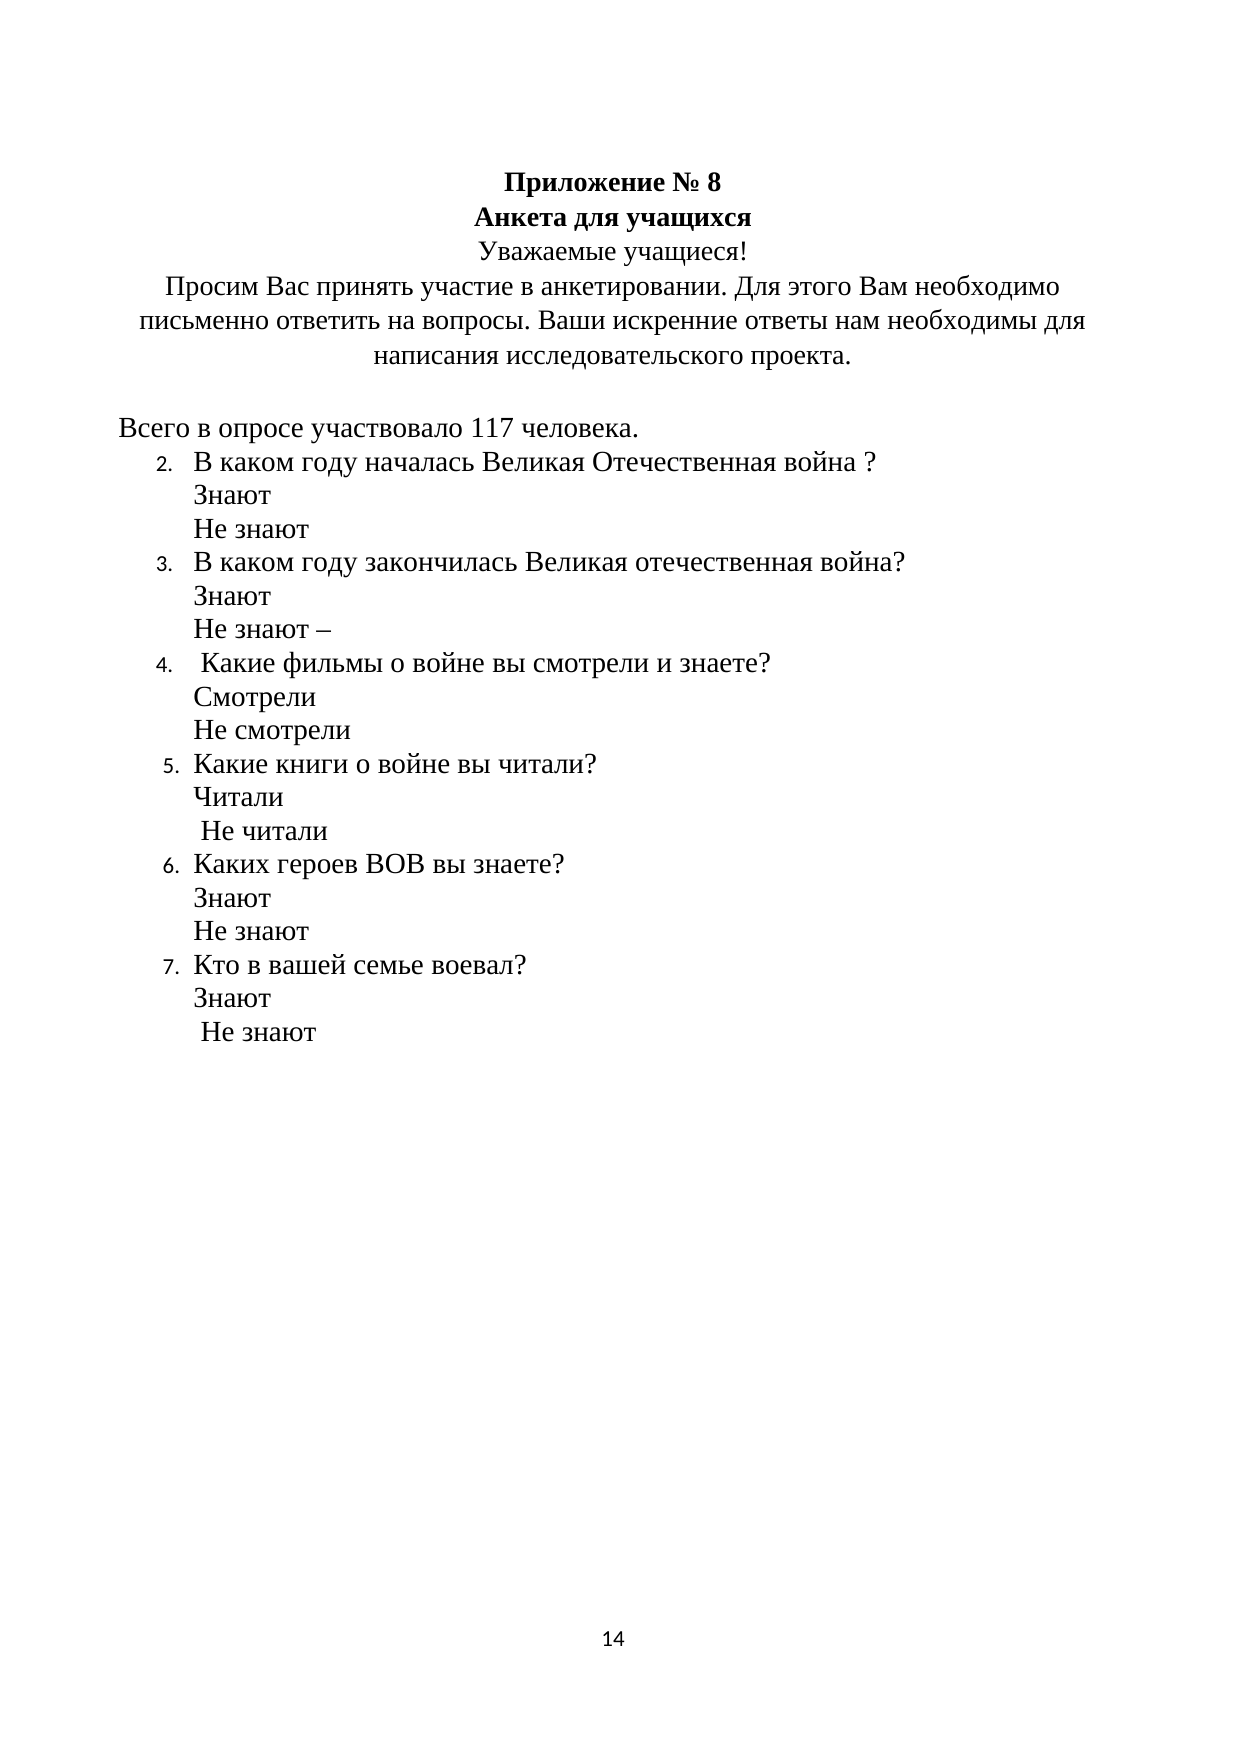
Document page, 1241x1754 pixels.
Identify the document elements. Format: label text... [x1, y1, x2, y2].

text Знают [193, 880, 1107, 913]
text Не знают [193, 1014, 1107, 1048]
list В каком году началась Великая Отечественная война ? [156, 444, 1107, 477]
text Знают [193, 578, 1107, 612]
text Знают [193, 477, 1107, 511]
text Анкета для учащихся [118, 197, 1107, 232]
text Не читали [193, 813, 1107, 846]
text Уважаемые учащиеся! [118, 232, 1107, 267]
text Читали [193, 779, 1107, 813]
text Всего в опросе участвовало 117 человека. [118, 405, 1107, 444]
text Не знают [193, 511, 1107, 544]
text Знают [193, 981, 1107, 1014]
text Не знают [193, 913, 1107, 947]
list Кто в вашей семье воевал? [162, 947, 1107, 981]
list Каких героев ВОВ вы знаете? [162, 846, 1107, 880]
text Приложение № 8 [118, 163, 1107, 197]
text Просим Вас принять участие в анкетировании. Для этого Вам необходимо письменно ответить на вопросы. Ваши искренние ответы нам необходимы для написания исследовательского проекта. [118, 267, 1107, 370]
text Не смотрели [193, 712, 1107, 746]
list Какие фильмы о войне вы смотрели и знаете? [156, 645, 1107, 679]
text Не знают – [193, 612, 1107, 645]
list Какие книги о войне вы читали? [162, 746, 1107, 779]
list В каком году закончилась Великая отечественная война? [156, 544, 1107, 578]
text Смотрели [193, 679, 1107, 712]
